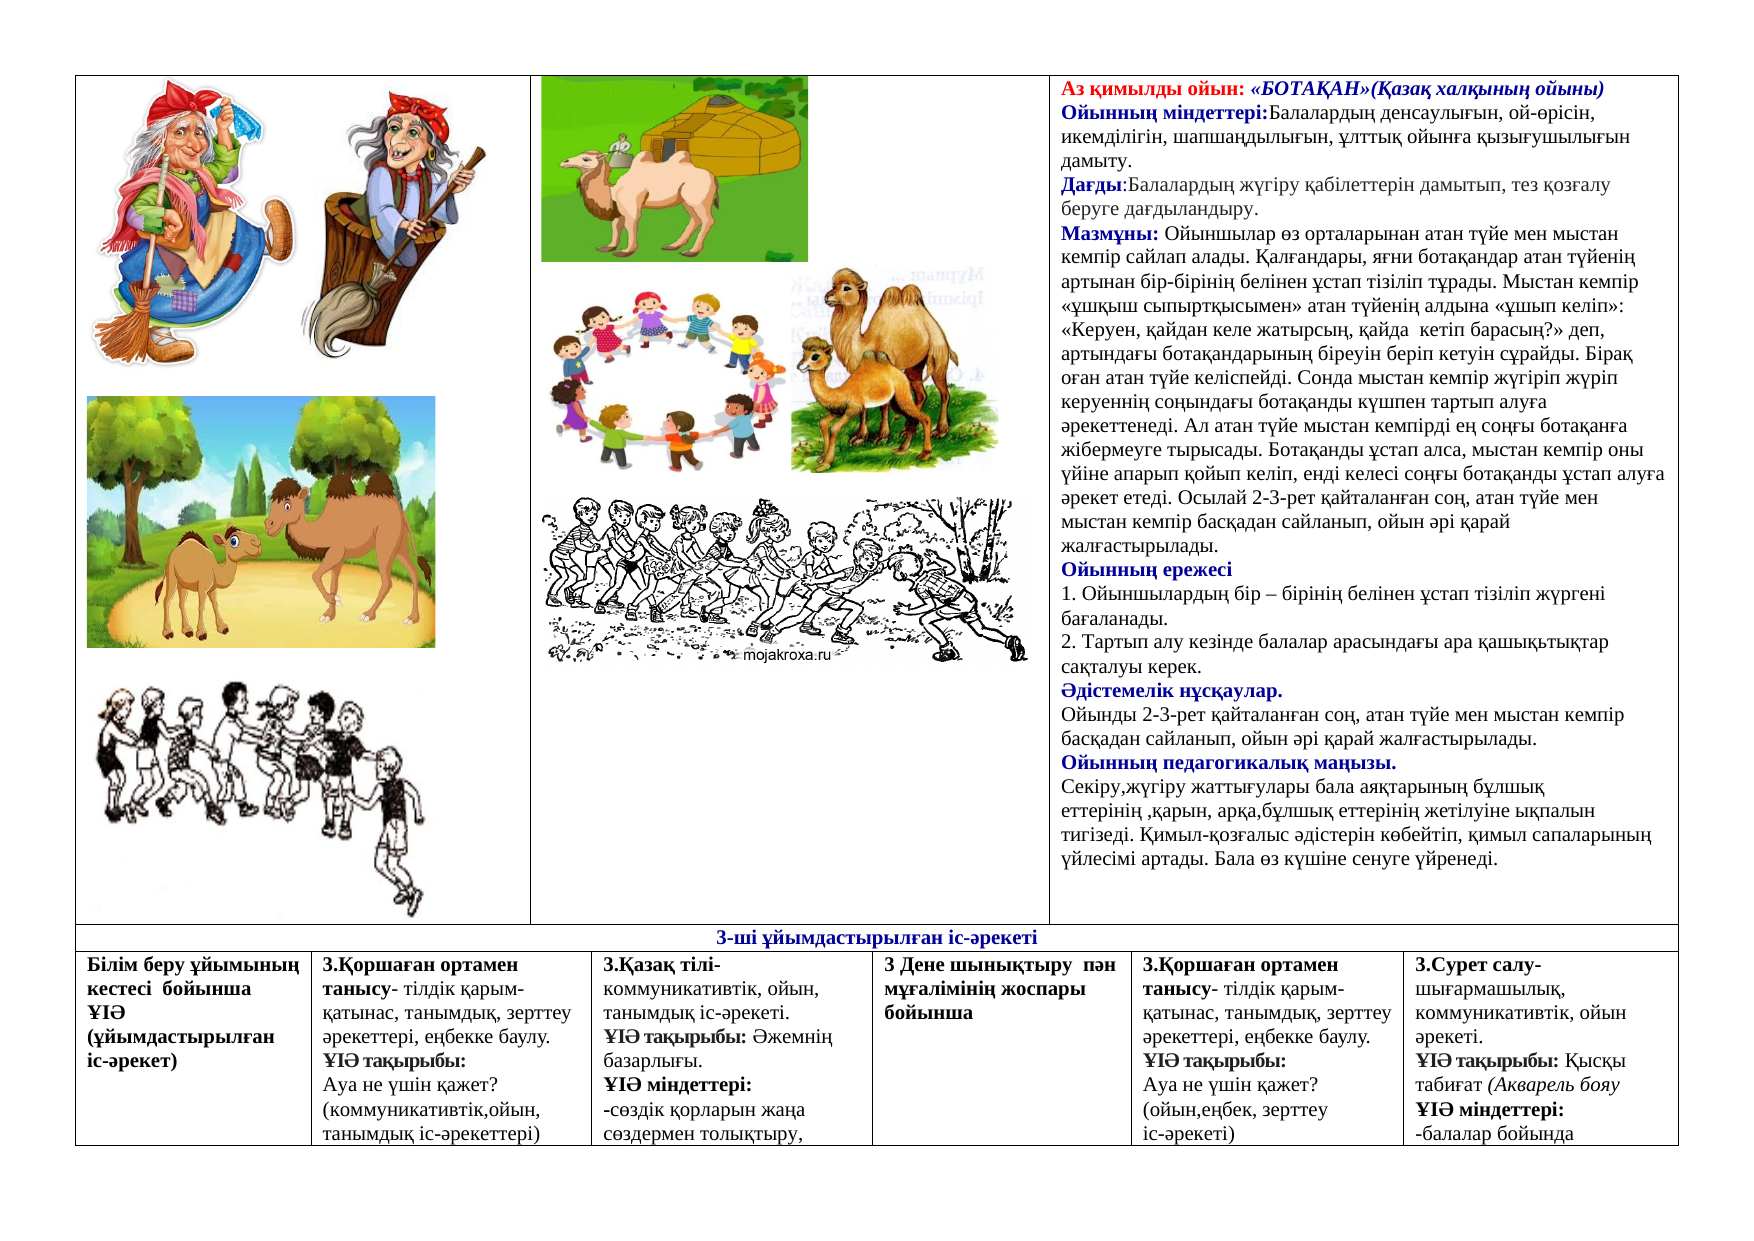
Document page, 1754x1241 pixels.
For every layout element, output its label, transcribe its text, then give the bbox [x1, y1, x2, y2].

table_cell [76, 952, 311, 1144]
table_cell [592, 952, 872, 1144]
table_cell [76, 76, 87, 924]
picture [541, 76, 809, 262]
table_cell [519, 76, 530, 924]
table_cell 3-ші ұйымдастырылған іс-әрекеті [76, 925, 1678, 951]
picture [86, 76, 494, 371]
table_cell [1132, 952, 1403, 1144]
picture [541, 265, 999, 473]
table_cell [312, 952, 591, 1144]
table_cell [873, 952, 1131, 1144]
table_cell [531, 76, 1049, 924]
table_cell Аз қимылды ойын: «БОТАҚАН»(Қазақ халқының ойыны) Ойынның міндеттері:Балалардың денсаулығын, ой-өрісін, икемділігін, шапшаңдылығын, ұлттық ойынға қызығушылығын дамыту. Дағды:Балалардың жүгіру қабілеттерін дамытып, тез қозғалу беруге дағдыландыру. Мазмұны: Ойыншылар өз орталарынан атан түйе мен мыстан кемпір сайлап алады. Қалғандары, яғни ботақандар атан түйенің артынан бір-бірінің белінен ұстап тізіліп тұрады. Мыстан кемпір «ұшқыш сыпыртқысымен» атан түйенің алдына «ұшып келіп»: «Керуен, қайдан келе жатырсың, қайда кетіп барасың?» деп, артындағы ботақандарының біреуін беріп кетуін сұрайды. Бірақ оған атан түйе келіспейді. Сонда мыстан кемпір жүгіріп жүріп керуеннің соңындағы ботақанды күшпен тартып алуға әрекеттенеді. Ал атан түйе мыстан кемпірді ең соңғы ботақанға жібермеуге тырысады. Ботақанды ұстап алса, мыстан кемпір оны үйіне апарып қойып келіп, енді келесі соңғы ботақанды ұстап алуға әрекет етеді. Осылай 2-3-рет қайталанған соң, атан түйе мен мыстан кемпір басқадан сайланып, ойын әрі қарай жалғастырылады. Ойынның ережесі 1. Ойыншылардың бір – бірінің белінен ұстап тізіліп жүргені бағаланады. 2. Тартып алу кезінде балалар арасындағы ара қашықьтықтар сақталуы керек. Әдістемелік нұсқаулар. Ойынды 2-3-рет қайталанған соң, атан түйе мен мыстан кемпір басқадан сайланып, ойын әрі қарай жалғастырылады. Ойынның педагогикалық маңызы. Секіру,жүгіру жаттығулары бала аяқтарының бұлшық еттерінің ,қарын, арқа,бұлшық еттерінің жетілуіне ықпалын тигізеді. Қимыл-қозғалыс әдістерін көбейтіп, қимыл сапаларының үйлесімі артады. Бала өз күшіне сенуге үйренеді. [1050, 76, 1678, 924]
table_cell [1404, 952, 1678, 1144]
picture [86, 396, 436, 648]
picture [86, 672, 436, 924]
picture [541, 497, 1031, 667]
